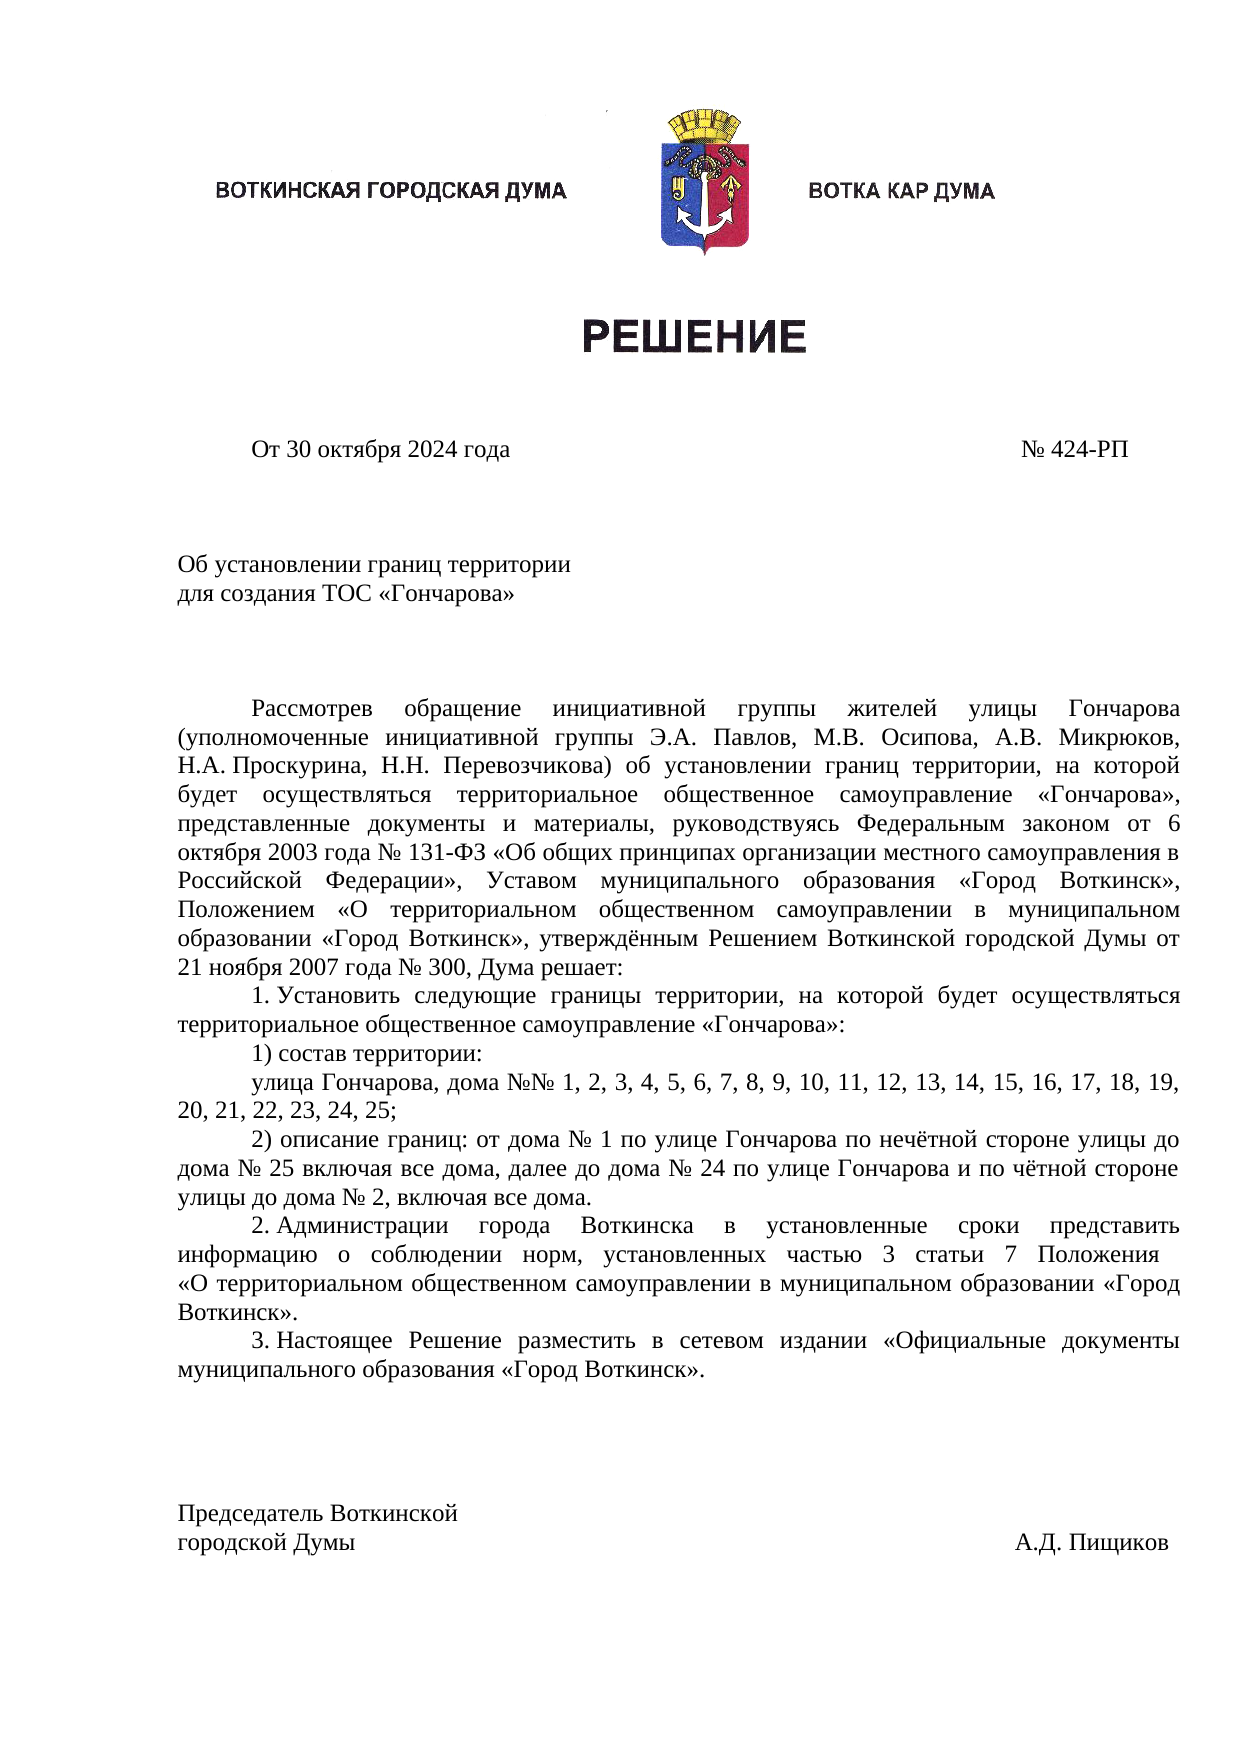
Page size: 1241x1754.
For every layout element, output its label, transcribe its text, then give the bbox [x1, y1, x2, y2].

text городской Думы А.Д. Пищиков [177, 1527, 1181, 1556]
text 3. Настоящее Решение разместить в сетевом издании «Официальные документы муниципального образования «Город Воткинск». [177, 1326, 1181, 1383]
text Председатель Воткинской [177, 1498, 1181, 1527]
text улица Гончарова, дома №№ 1, 2, 3, 4, 5, 6, 7, 8, 9, 10, 11, 12, 13, 14, 15, 16, 17, 18, 19, 20, 21, 22, 23, 24, 25; [177, 1067, 1181, 1124]
text для создания ТОС «Гончарова» [177, 578, 1181, 607]
text Об установлении границ территории [177, 549, 1181, 578]
text Рассмотрев обращение инициативной группы жителей улицы Гончарова (уполномоченные инициативной группы Э.А. Павлов, М.В. Осипова, А.В. Микрюков, Н.А. Проскурина, Н.Н. Перевозчикова) об установлении границ территории, на которой будет осуществляться территориальное общественное самоуправление «Гончарова», представленные документы и материалы, руководствуясь Федеральным законом от 6 октября 2003 года № 131-ФЗ «Об общих принципах организации местного самоуправления в Российской Федерации», Уставом муниципального образования «Город Воткинск», Положением «О территориальном общественном самоуправлении в муниципальном образовании «Город Воткинск», утверждённым Решением Воткинской городской Думы от 21 ноября 2007 года № 300, Дума решает: [177, 693, 1181, 981]
text 1. Установить следующие границы территории, на которой будет осуществляться территориальное общественное самоуправление «Гончарова»: [177, 981, 1181, 1038]
picture [164, 81, 1169, 401]
text 1) состав территории: [177, 1038, 1181, 1067]
text 2) описание границ: от дома № 1 по улице Гончарова по нечётной стороне улицы до дома № 25 включая все дома, далее до дома № 24 по улице Гончарова и по чётной стороне улицы до дома № 2, включая все дома. [177, 1124, 1181, 1211]
text 2. Администрации города Воткинска в установленные сроки представить информацию о соблюдении норм, установленных частью 3 статьи 7 Положения «О территориальном общественном самоуправлении в муниципальном образовании «Город Воткинск». [177, 1211, 1181, 1326]
text От 30 октября 2024 года № 424-РП [177, 434, 1181, 463]
